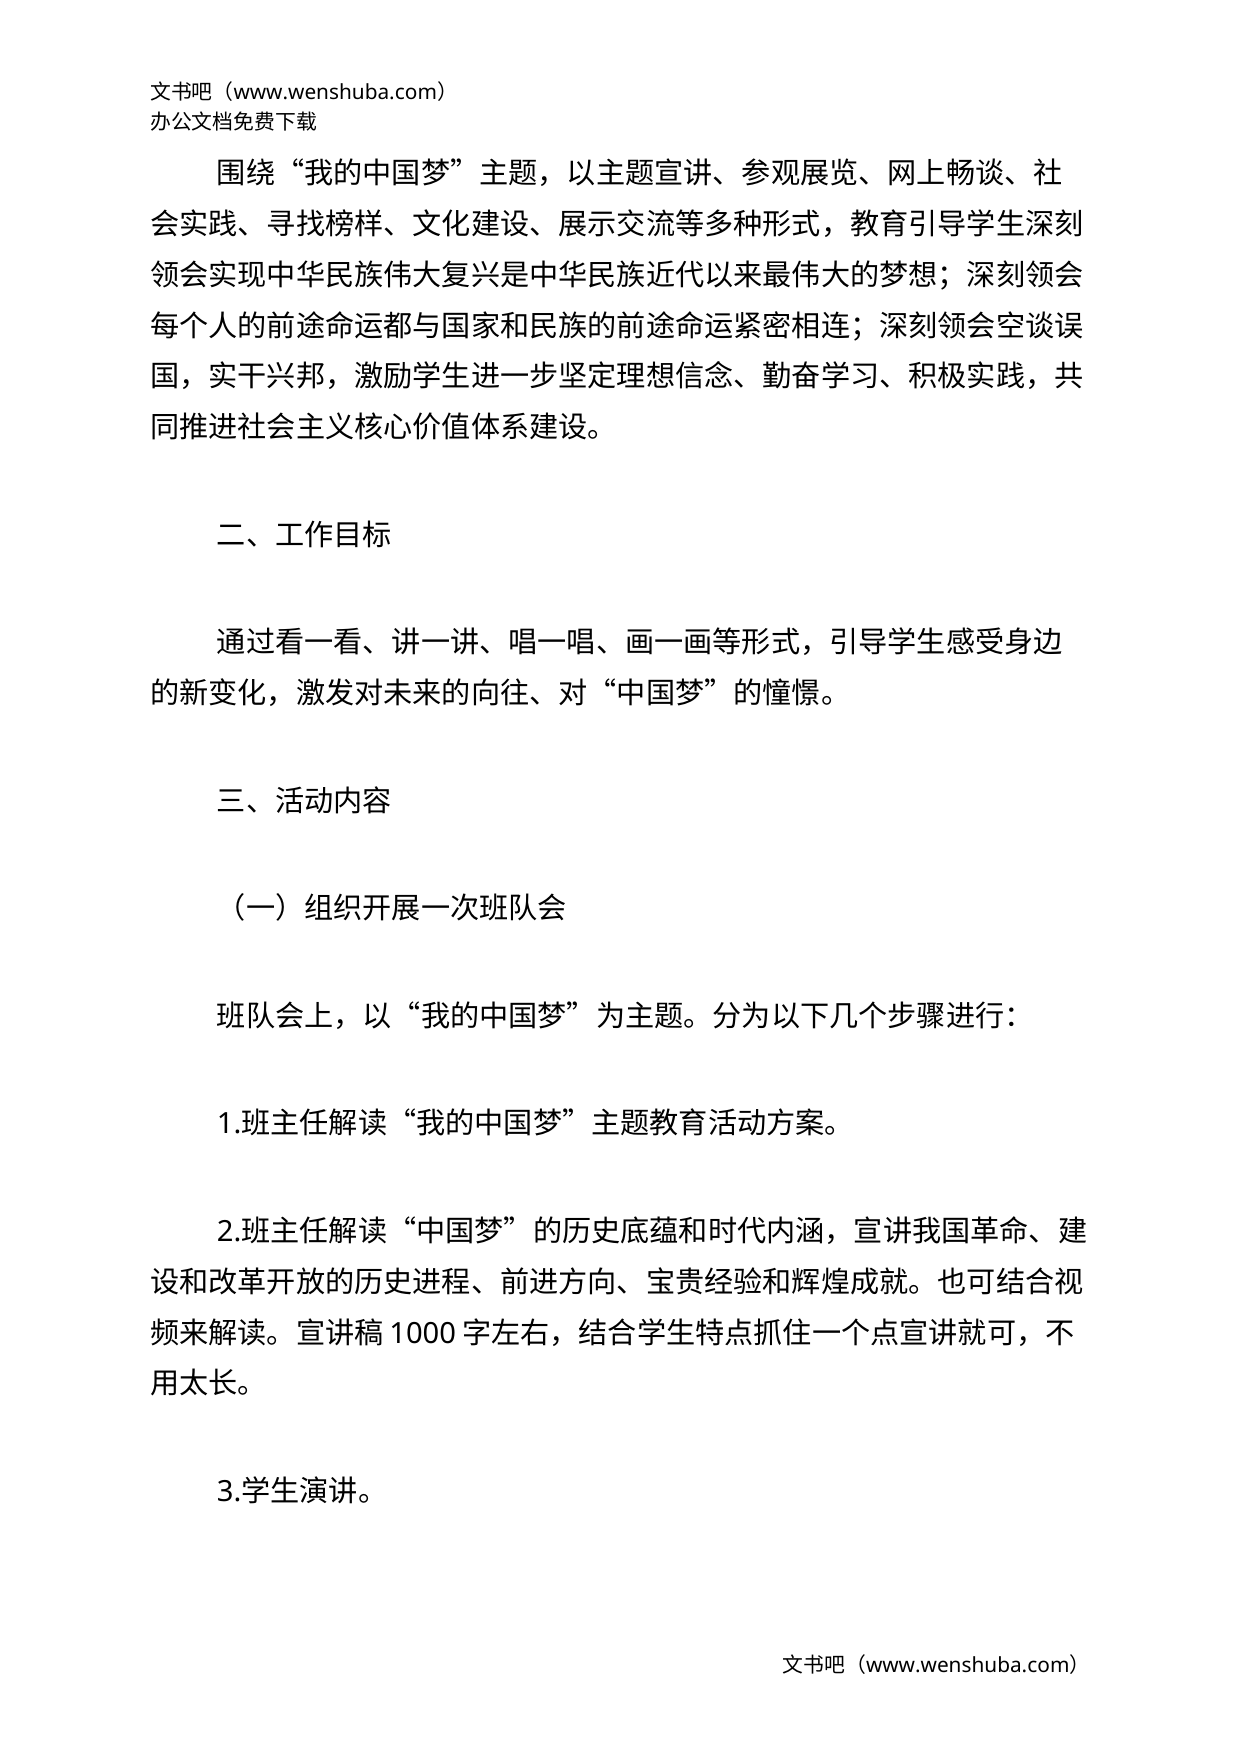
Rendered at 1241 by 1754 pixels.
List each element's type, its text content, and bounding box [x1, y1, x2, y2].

text 3.学生演讲。 [150, 1468, 1090, 1510]
text （一）组织开展一次班队会 [150, 885, 1090, 927]
text 围绕“我的中国梦”主题，以主题宣讲、参观展览、网上畅谈、社会实践、寻找榜样、文化建设、展示交流等多种形式，教育引导学生深刻领会实现中华民族伟大复兴是中华民族近代以来最伟大的梦想；深刻领会每个人的前途命运都与国家和民族的前途命运紧密相连；深刻领会空谈误国，实干兴邦，激励学生进一步坚定理想信念、勤奋学习、积极实践，共同推进社会主义核心价值体系建设。 [150, 150, 1090, 446]
text 通过看一看、讲一讲、唱一唱、画一画等形式，引导学生感受身边的新变化，激发对未来的向往、对“中国梦”的憧憬。 [150, 619, 1090, 712]
text 班队会上，以“我的中国梦”为主题。分为以下几个步骤进行： [150, 992, 1090, 1035]
text 2.班主任解读“中国梦”的历史底蕴和时代内涵，宣讲我国革命、建设和改革开放的历史进程、前进方向、宝贵经验和辉煌成就。也可结合视频来解读。宣讲稿1000字左右，结合学生特点抓住一个点宣讲就可，不用太长。 [150, 1208, 1090, 1402]
text 三、活动内容 [150, 777, 1090, 819]
text 二、工作目标 [150, 511, 1090, 553]
text 1.班主任解读“我的中国梦”主题教育活动方案。 [150, 1100, 1090, 1142]
